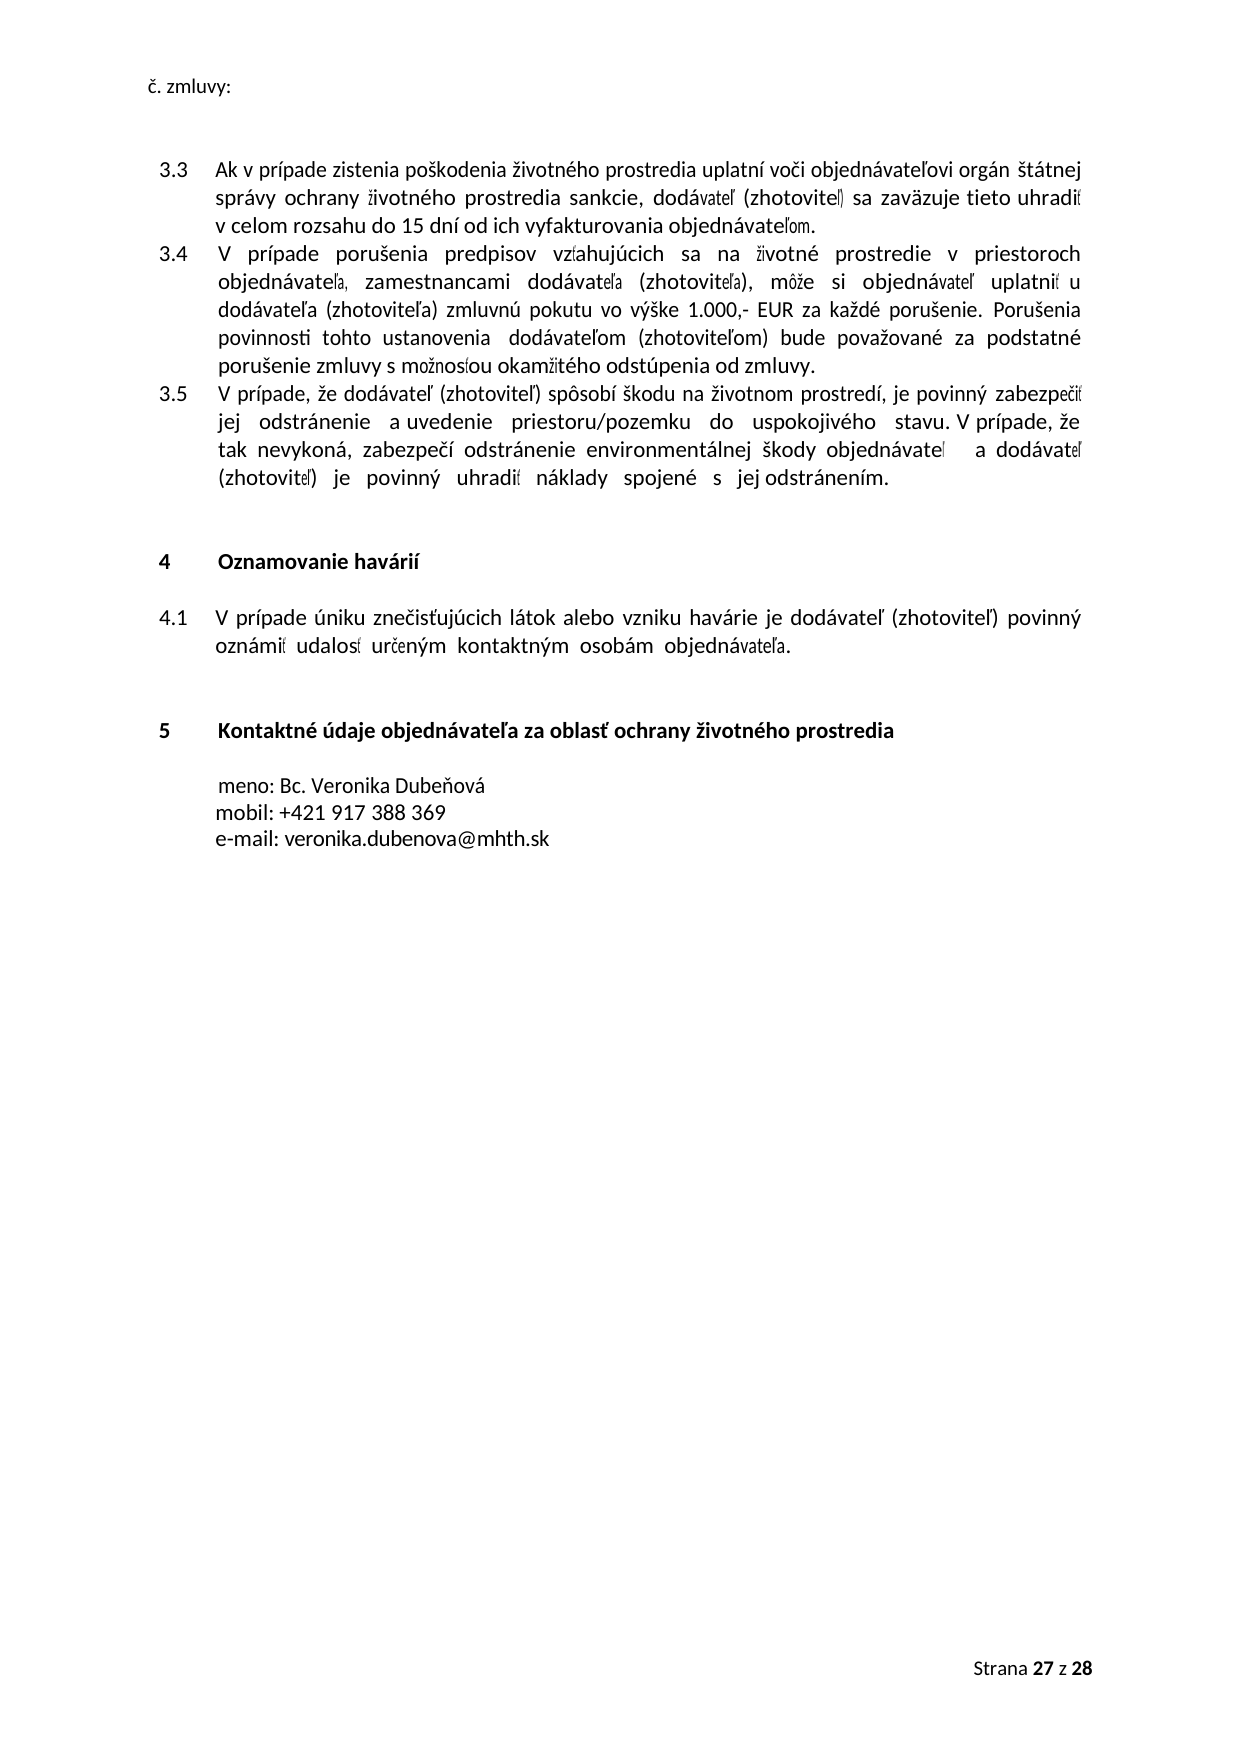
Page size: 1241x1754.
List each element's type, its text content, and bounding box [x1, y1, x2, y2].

list V prípade, že dodávateľ (zhotoviteľ) spôsobí škodu na životnom prostredí, je povinný zabezpečiť jej odstránenie a uvedenie priestoru/pozemku do uspokojivého stavu. V prípade, že tak nevykoná, zabezpečí odstránenie environmentálnej škody objednávateľ a dodávateľ (zhotoviteľ) je povinný uhradiť náklady spojené s jej odstránením. [159, 379, 1081, 491]
list e-mail: veronika.dubenova@mhth.sk [215, 825, 1093, 852]
list Oznamovanie havárií [159, 547, 1093, 575]
list Ak v prípade zistenia poškodenia životného prostredia uplatní voči objednávateľovi orgán štátnej správy ochrany životného prostredia sankcie, dodávateľ (zhotoviteľ) sa zaväzuje tieto uhradiť v celom rozsahu do 15 dní od ich vyfakturovania objednávateľom. [159, 155, 1081, 239]
list 4.1 V prípade úniku znečisťujúcich látok alebo vzniku havárie je dodávateľ (zhotoviteľ) povinný oznámiť udalosť určeným kontaktným osobám objednávateľa. [159, 603, 1081, 659]
list mobil: +421 917 388 369 [215, 799, 1093, 825]
list V prípade porušenia predpisov vzťahujúcich sa na životné prostredie v priestoroch objednávateľa, zamestnancami dodávateľa (zhotoviteľa), môže si objednávateľ uplatniť u dodávateľa (zhotoviteľa) zmluvnú pokutu vo výške 1.000,- EUR za každé porušenie. Porušenia povinnosti tohto ustanovenia dodávateľom (zhotoviteľom) bude považované za podstatné porušenie zmluvy s možnosťou okamžitého odstúpenia od zmluvy. [159, 239, 1081, 379]
text meno: Bc. Veronika Dubeňová [218, 772, 1093, 799]
list Kontaktné údaje objednávateľa za oblasť ochrany životného prostredia [159, 716, 1093, 744]
